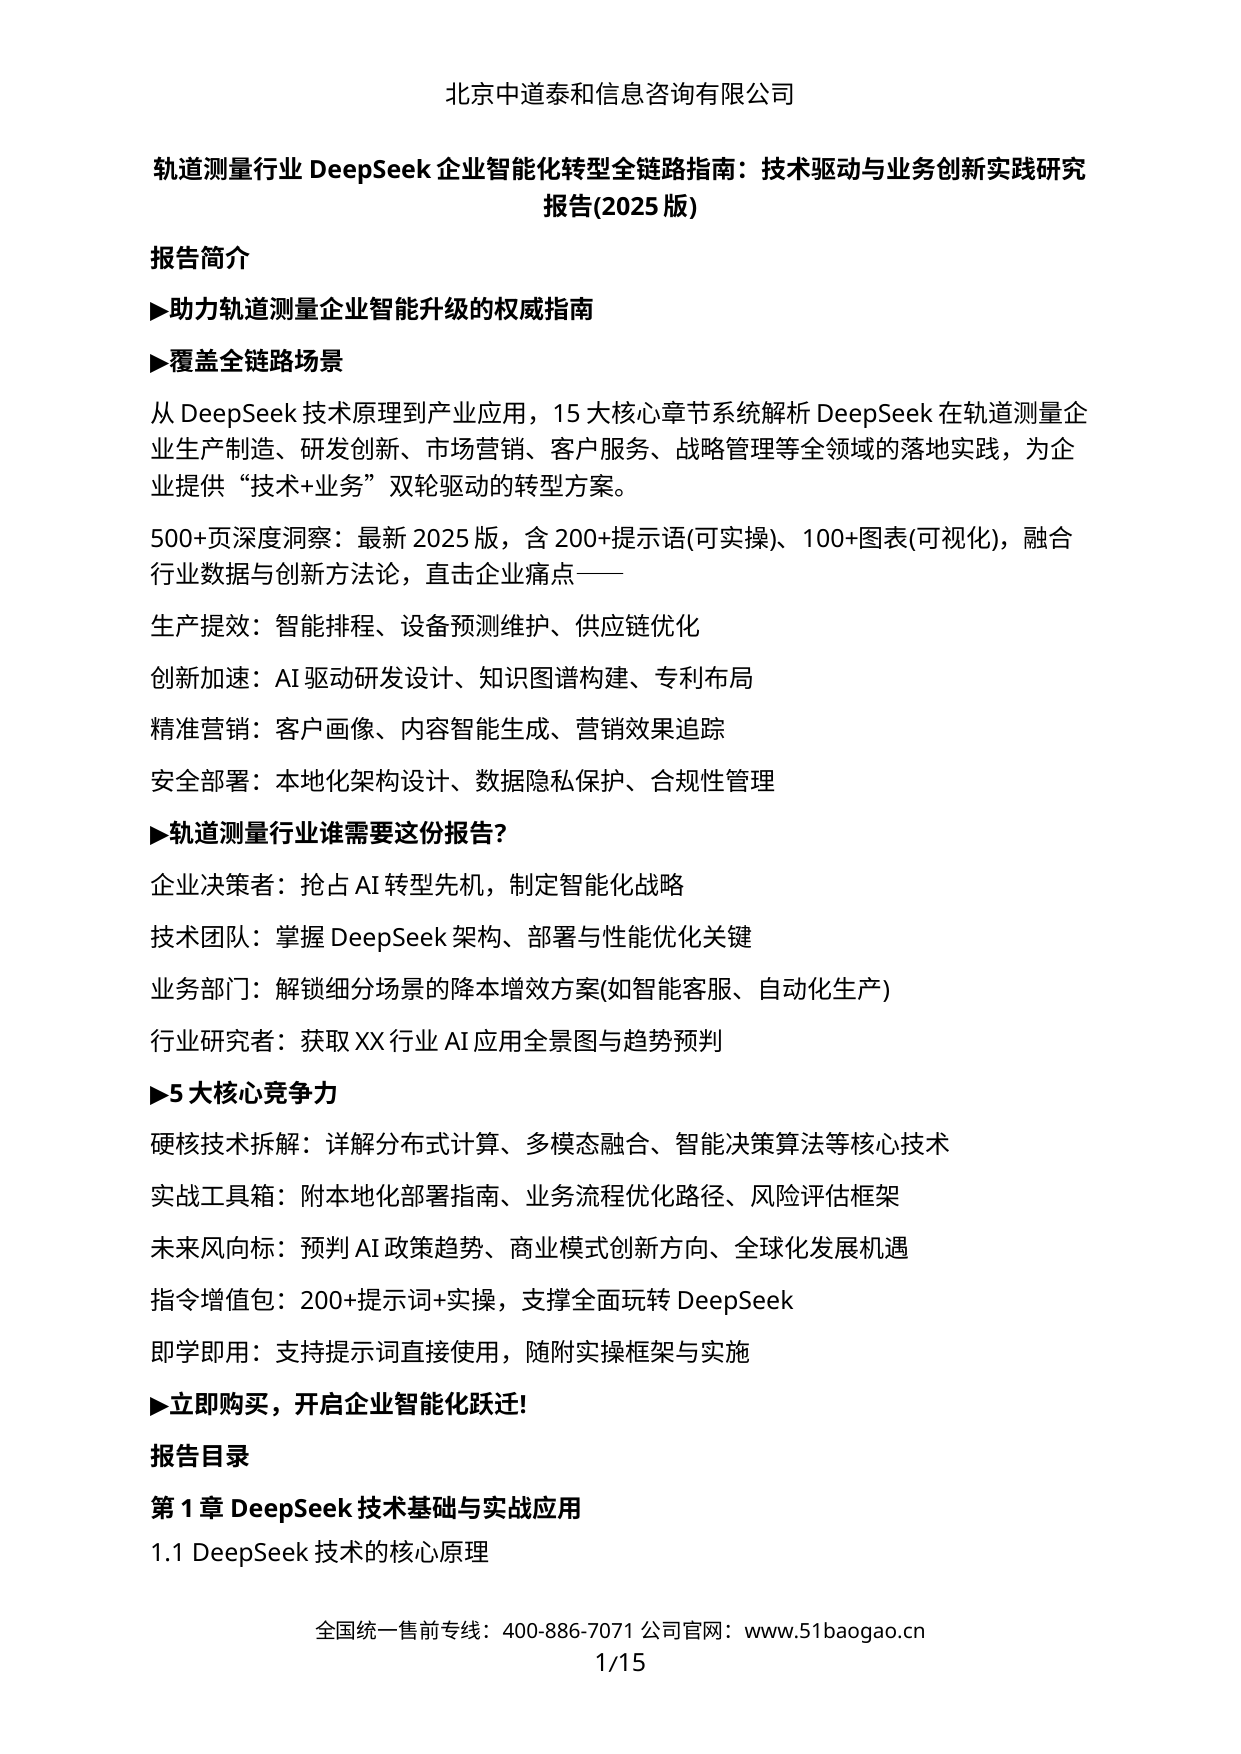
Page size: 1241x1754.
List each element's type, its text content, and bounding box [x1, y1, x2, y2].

text ▶轨道测量行业谁需要这份报告? [150, 814, 1090, 850]
text 创新加速：AI驱动研发设计、知识图谱构建、专利布局 [150, 658, 1090, 694]
text 生产提效：智能排程、设备预测维护、供应链优化 [150, 606, 1090, 642]
text 轨道测量行业DeepSeek企业智能化转型全链路指南：技术驱动与业务创新实践研究报告(2025版) [150, 150, 1090, 222]
text 指令增值包：200+提示词+实操，支撑全面玩转DeepSeek [150, 1281, 1090, 1317]
text 硬核技术拆解：详解分布式计算、多模态融合、智能决策算法等核心技术 [150, 1125, 1090, 1161]
text 行业研究者：获取XX行业AI应用全景图与趋势预判 [150, 1021, 1090, 1057]
text 1.1 DeepSeek技术的核心原理 [150, 1532, 1090, 1568]
text 报告简介 [150, 238, 1090, 274]
text 实战工具箱：附本地化部署指南、业务流程优化路径、风险评估框架 [150, 1177, 1090, 1213]
text 安全部署：本地化架构设计、数据隐私保护、合规性管理 [150, 762, 1090, 798]
text 技术团队：掌握DeepSeek架构、部署与性能优化关键 [150, 917, 1090, 954]
text 第1章 DeepSeek技术基础与实战应用 [150, 1488, 1090, 1524]
text 即学即用：支持提示词直接使用，随附实操框架与实施 [150, 1332, 1090, 1369]
text 500+页深度洞察：最新2025版，含200+提示语(可实操)、100+图表(可视化)，融合行业数据与创新方法论，直击企业痛点—— [150, 518, 1090, 591]
text ▶立即购买，开启企业智能化跃迁! [150, 1384, 1090, 1421]
text 精准营销：客户画像、内容智能生成、营销效果追踪 [150, 710, 1090, 746]
text 未来风向标：预判AI政策趋势、商业模式创新方向、全球化发展机遇 [150, 1229, 1090, 1265]
text 从DeepSeek技术原理到产业应用，15大核心章节系统解析DeepSeek在轨道测量企业生产制造、研发创新、市场营销、客户服务、战略管理等全领域的落地实践，为企业提供“技术+业务”双轮驱动的转型方案。 [150, 394, 1090, 502]
text 报告目录 [150, 1436, 1090, 1472]
text ▶5大核心竞争力 [150, 1073, 1090, 1109]
text 企业决策者：抢占AI转型先机，制定智能化战略 [150, 866, 1090, 902]
text ▶覆盖全链路场景 [150, 342, 1090, 378]
text ▶助力轨道测量企业智能升级的权威指南 [150, 290, 1090, 326]
text 业务部门：解锁细分场景的降本增效方案(如智能客服、自动化生产) [150, 969, 1090, 1006]
